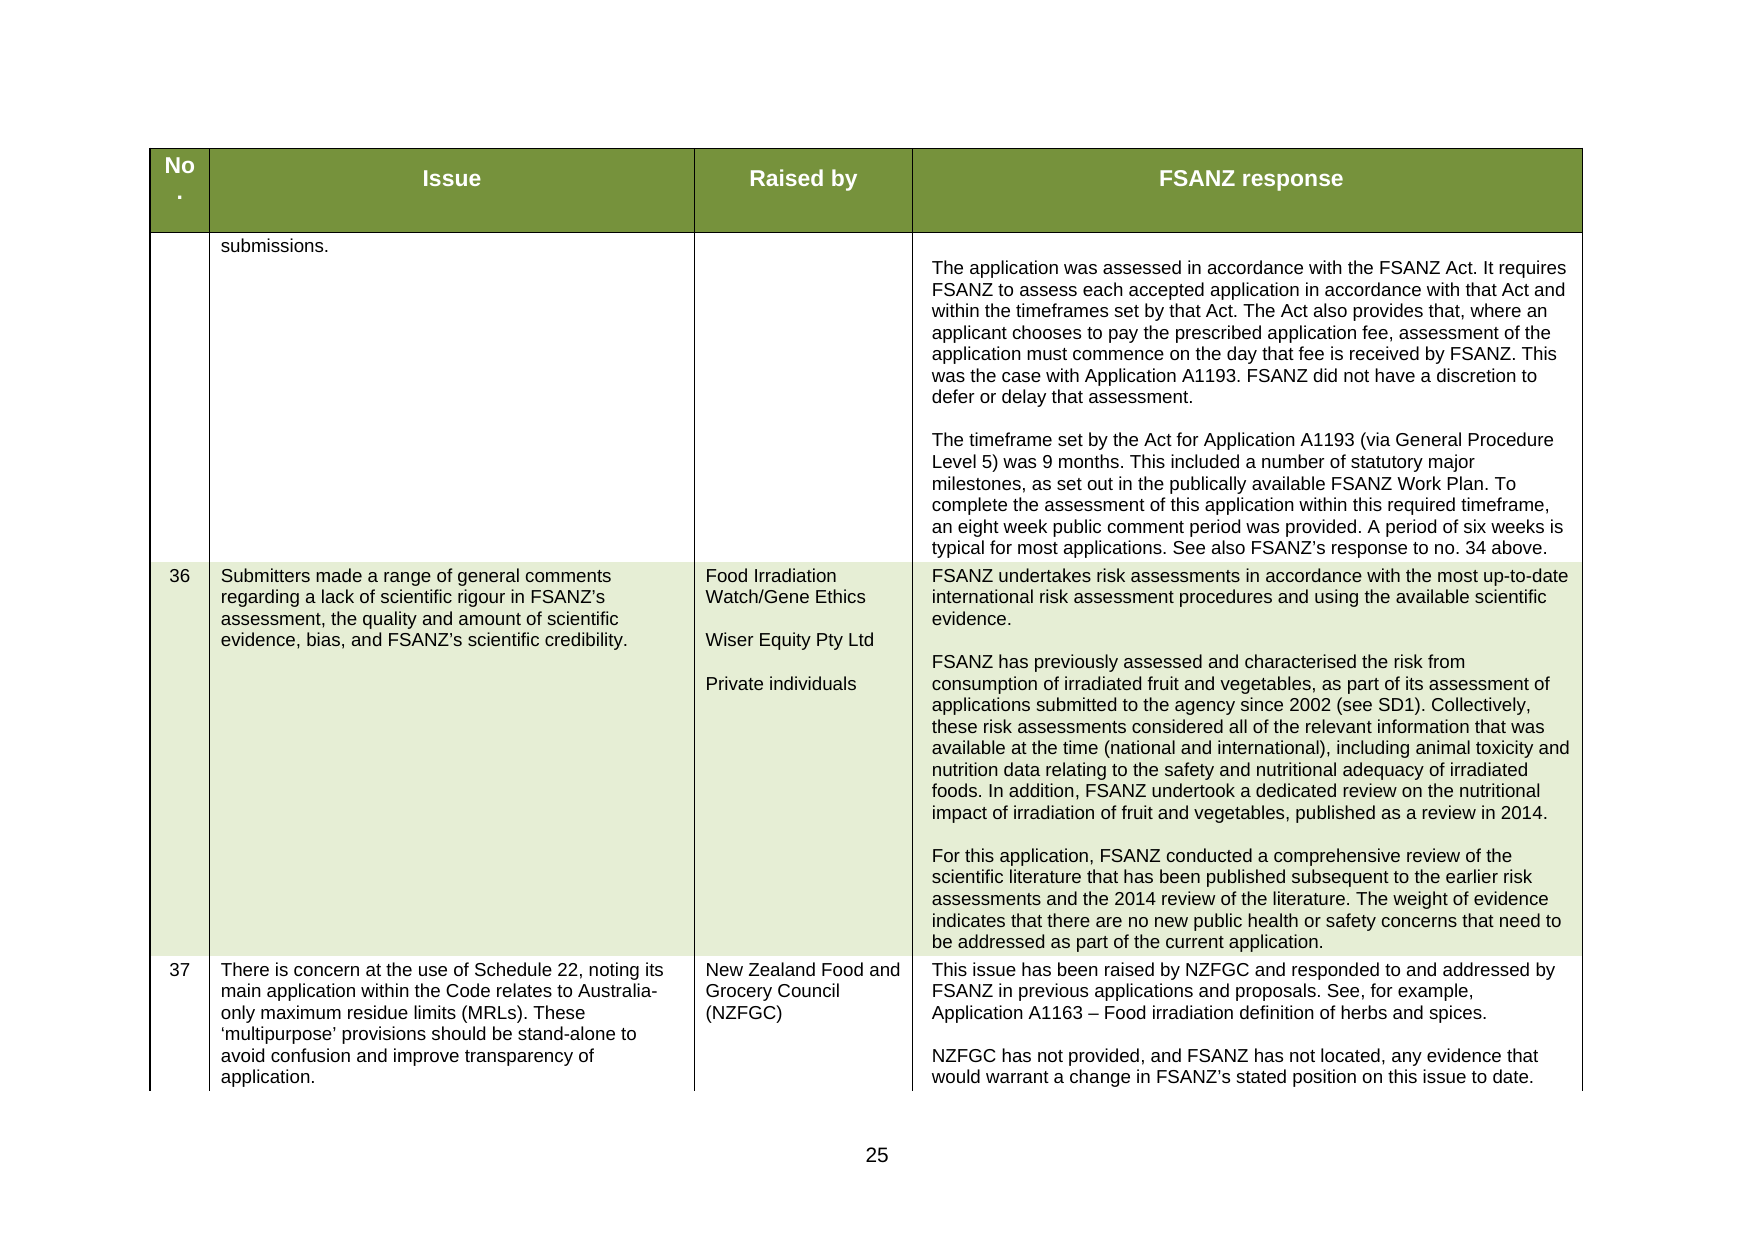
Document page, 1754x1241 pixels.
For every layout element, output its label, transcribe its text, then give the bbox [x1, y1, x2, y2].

table_cell Submitters made a range of general comments regarding a lack of scientific rigour in FSANZ’s assessment, the quality and amount of scientific evidence, bias, and FSANZ’s scientific credibility. [210, 562, 694, 956]
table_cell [913, 956, 1582, 1091]
table_header FSANZ response [913, 149, 1582, 232]
table_cell 36 [151, 562, 209, 956]
table_header No. [151, 149, 209, 232]
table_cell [695, 233, 912, 562]
table_cell 37 [151, 956, 209, 1091]
table_cell Food Irradiation Watch/Gene Ethics Wiser Equity Pty Ltd Private individuals [695, 562, 912, 956]
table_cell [210, 956, 694, 1091]
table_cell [210, 233, 694, 562]
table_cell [913, 233, 1582, 562]
table_cell FSANZ undertakes risk assessments in accordance with the most up-to-date international risk assessment procedures and using the available scientific evidence. FSANZ has previously assessed and characterised the risk from consumption of irradiated fruit and vegetables, as part of its assessment of applications submitted to the agency since 2002 (see SD1). Collectively, these risk assessments considered all of the relevant information that was available at the time (national and international), including animal toxicity and nutrition data relating to the safety and nutritional adequacy of irradiated foods. In addition, FSANZ undertook a dedicated review on the nutritional impact of irradiation of fruit and vegetables, published as a review in 2014. For this application, FSANZ conducted a comprehensive review of the scientific literature that has been published subsequent to the earlier risk assessments and the 2014 review of the literature. The weight of evidence indicates that there are no new public health or safety concerns that need to be addressed as part of the current application. [913, 562, 1582, 956]
table_header Issue [210, 149, 694, 232]
table_header Raised by [695, 149, 912, 232]
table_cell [695, 956, 912, 1091]
table_cell 35 [151, 233, 209, 562]
